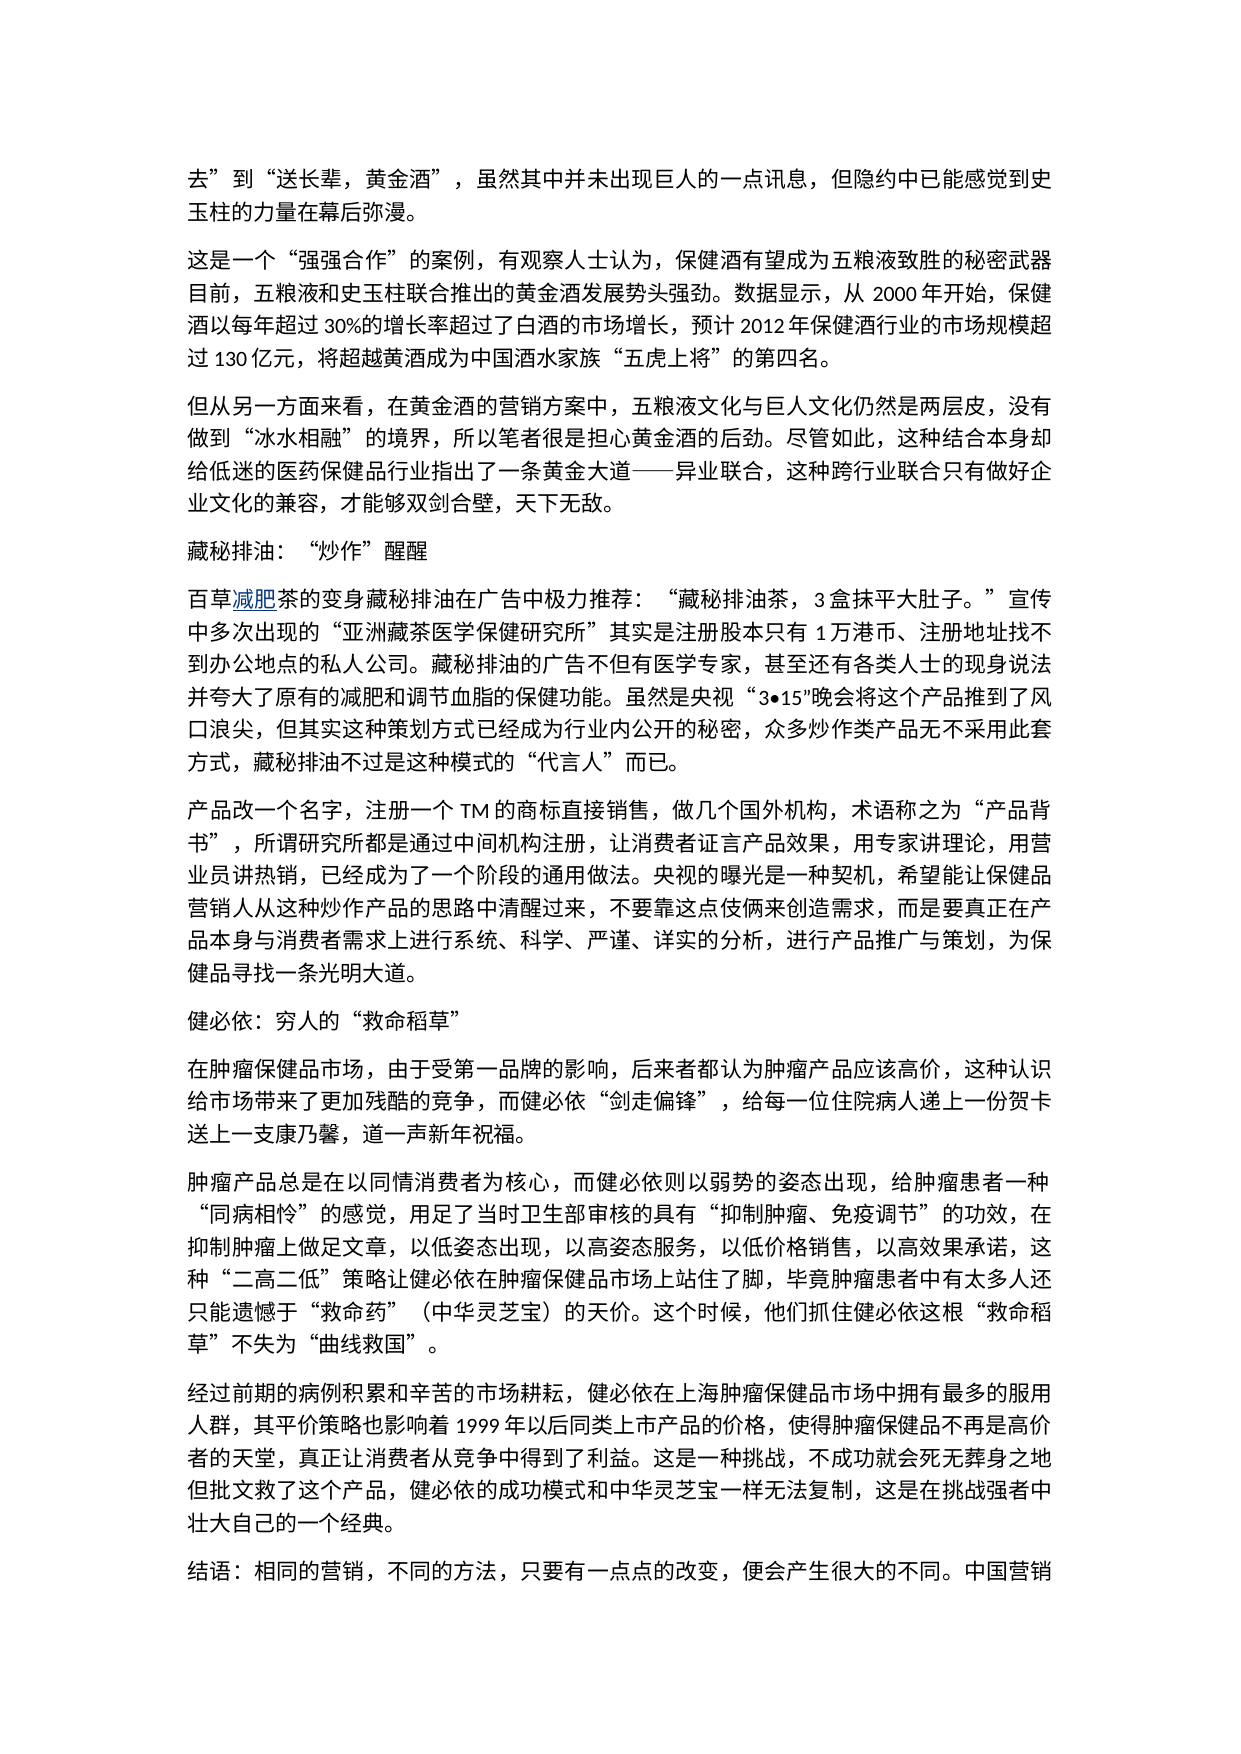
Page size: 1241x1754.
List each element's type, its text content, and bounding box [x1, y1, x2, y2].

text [187, 1553, 1053, 1586]
text 百草减肥茶的变身藏秘排油在广告中极力推荐：“藏秘排油茶，3盒抹平大肚子。”宣传中多次出现的“亚洲藏茶医学保健研究所”其实是注册股本只有1万港币、注册地址找不到办公地点的私人公司。藏秘排油的广告不但有医学专家，甚至还有各类人士的现身说法，并夸大了原有的减肥和调节血脂的保健功能。虽然是央视“3•15”晚会将这个产品推到了风口浪尖，但其实这种策划方式已经成为行业内公开的秘密，众多炒作类产品无不采用此套方式，藏秘排油不过是这种模式的“代言人”而已。 [187, 582, 1053, 777]
text 产品改一个名字，注册一个TM的商标直接销售，做几个国外机构，术语称之为“产品背书”，所谓研究所都是通过中间机构注册，让消费者证言产品效果，用专家讲理论，用营业员讲热销，已经成为了一个阶段的通用做法。央视的曝光是一种契机，希望能让保健品营销人从这种炒作产品的思路中清醒过来，不要靠这点伎俩来创造需求，而是要真正在产品本身与消费者需求上进行系统、科学、严谨、详实的分析，进行产品推广与策划，为保健品寻找一条光明大道。 [187, 793, 1053, 988]
text 但从另一方面来看，在黄金酒的营销方案中，五粮液文化与巨人文化仍然是两层皮，没有做到“冰水相融”的境界，所以笔者很是担心黄金酒的后劲。尽管如此，这种结合本身却给低迷的医药保健品行业指出了一条黄金大道——异业联合，这种跨行业联合只有做好企业文化的兼容，才能够双剑合壁，天下无敌。 [187, 388, 1053, 518]
text 这是一个“强强合作”的案例，有观察人士认为，保健酒有望成为五粮液致胜的秘密武器。目前，五粮液和史玉柱联合推出的黄金酒发展势头强劲。数据显示，从2000年开始，保健酒以每年超过30%的增长率超过了白酒的市场增长，预计2012年保健酒行业的市场规模超过130亿元，将超越黄酒成为中国酒水家族“五虎上将”的第四名。 [187, 243, 1053, 373]
text 在肿瘤保健品市场，由于受第一品牌的影响，后来者都认为肿瘤产品应该高价，这种认识给市场带来了更加残酷的竞争，而健必依“剑走偏锋”，给每一位住院病人递上一份贺卡，送上一支康乃馨，道一声新年祝福。 [187, 1051, 1053, 1149]
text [187, 162, 1053, 227]
text 健必依：穷人的“救命稻草” [187, 1003, 1053, 1036]
text 肿瘤产品总是在以同情消费者为核心，而健必依则以弱势的姿态出现，给肿瘤患者一种“同病相怜”的感觉，用足了当时卫生部审核的具有“抑制肿瘤、免疫调节”的功效，在抑制肿瘤上做足文章，以低姿态出现，以高姿态服务，以低价格销售，以高效果承诺，这种“二高二低”策略让健必依在肿瘤保健品市场上站住了脚，毕竟肿瘤患者中有太多人还只能遗憾于“救命药”（中华灵芝宝）的天价。这个时候，他们抓住健必依这根“救命稻草”不失为“曲线救国”。 [187, 1164, 1053, 1359]
text 藏秘排油：“炒作”醒醒 [187, 534, 1053, 566]
text 经过前期的病例积累和辛苦的市场耕耘，健必依在上海肿瘤保健品市场中拥有最多的服用人群，其平价策略也影响着1999年以后同类上市产品的价格，使得肿瘤保健品不再是高价者的天堂，真正让消费者从竞争中得到了利益。这是一种挑战，不成功就会死无葬身之地，但批文救了这个产品，健必依的成功模式和中华灵芝宝一样无法复制，这是在挑战强者中壮大自己的一个经典。 [187, 1375, 1053, 1538]
